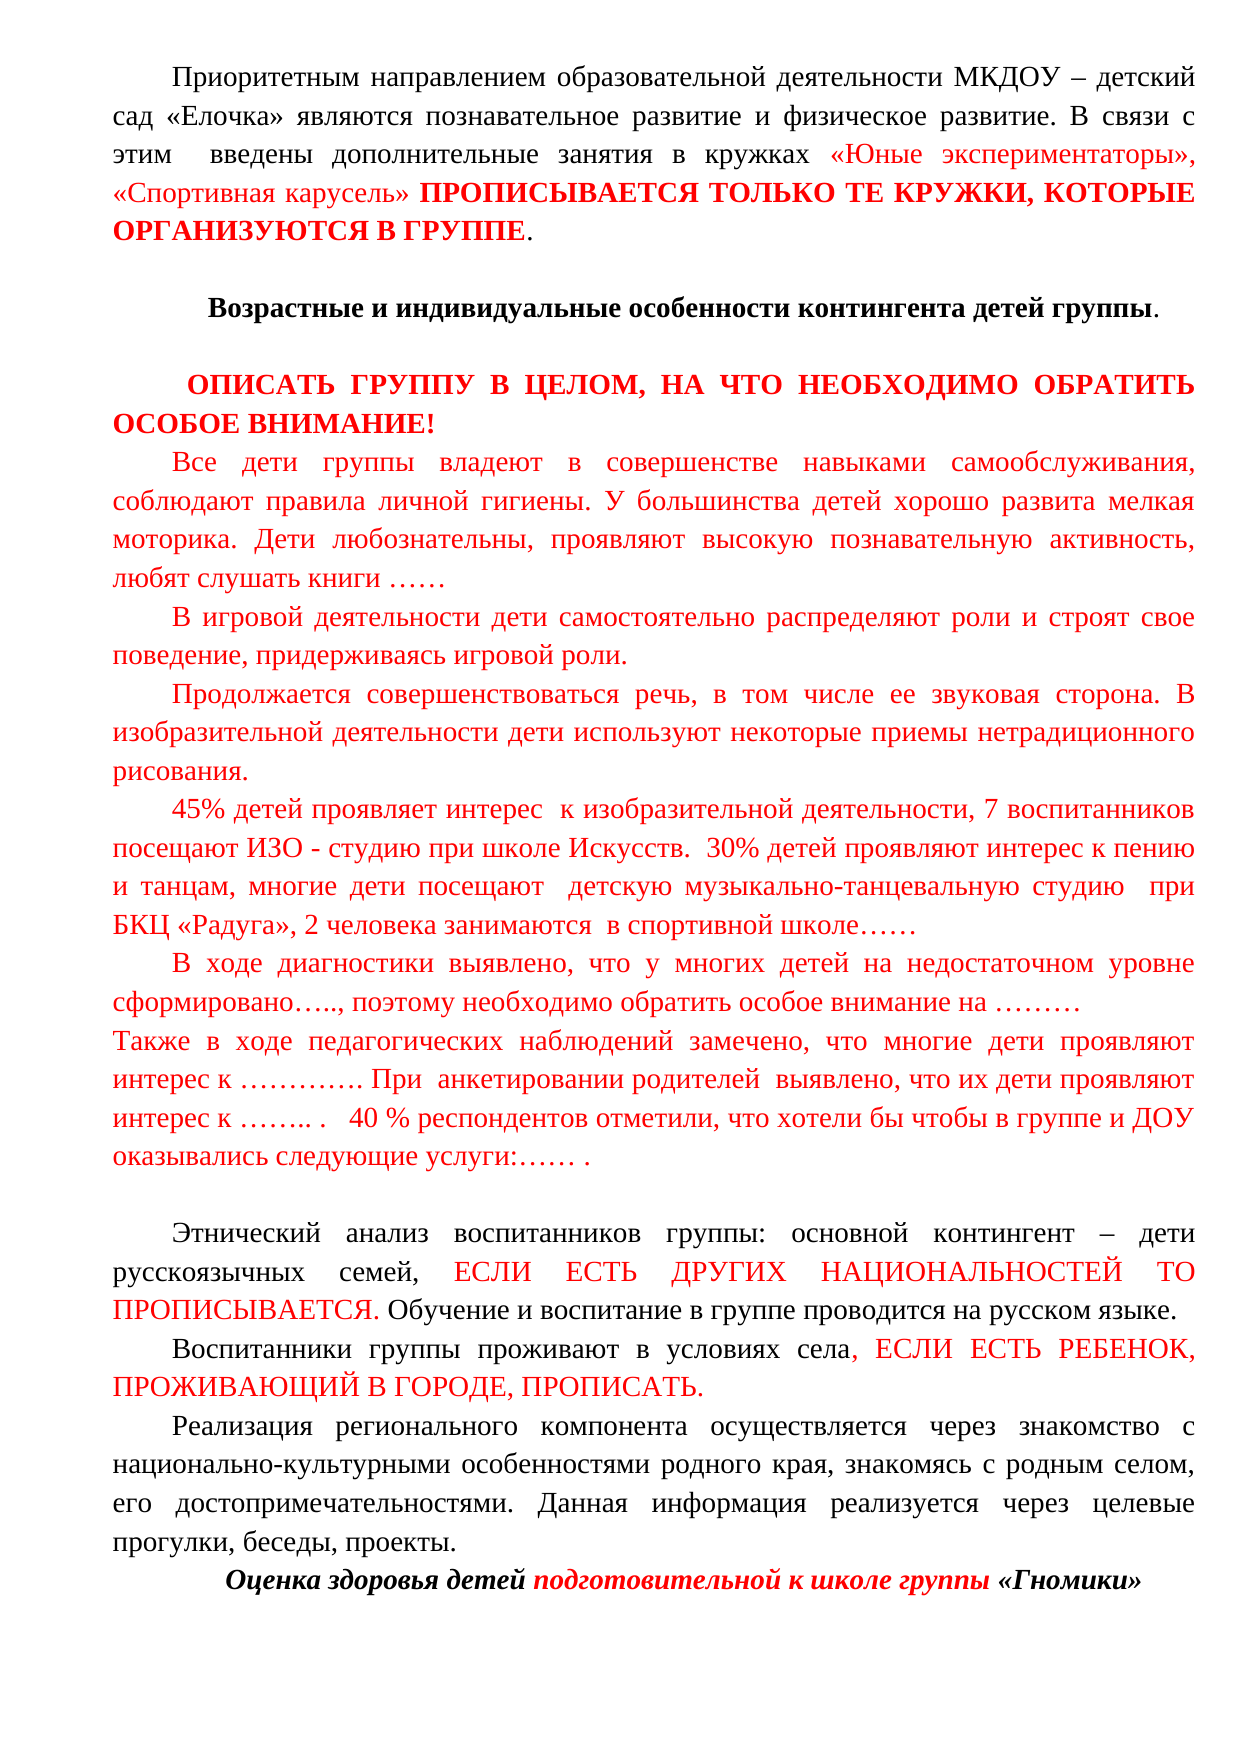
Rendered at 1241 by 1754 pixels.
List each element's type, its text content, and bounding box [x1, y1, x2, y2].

text Все дети группы владеют в совершенстве навыками самообслуживания, соблюдают правила личной гигиены. У большинства детей хорошо развита мелкая моторика. Дети любознательны, проявляют высокую познавательную активность, любят слушать книги …… [112, 444, 1196, 594]
text ОПИСАТЬ ГРУППУ В ЦЕЛОМ, НА ЧТО НЕОБХОДИМО ОБРАТИТЬ ОСОБОЕ ВНИМАНИЕ! [112, 367, 1196, 439]
text Возрастные и индивидуальные особенности контингента детей группы. [112, 290, 1196, 324]
text Этнический анализ воспитанников группы: основной контингент – дети русскоязычных семей, ЕСЛИ ЕСТЬ ДРУГИХ НАЦИОНАЛЬНОСТЕЙ ТО ПРОПИСЫВАЕТСЯ. Обучение и воспитание в группе проводится на русском языке. [112, 1215, 1196, 1326]
text В игровой деятельности дети самостоятельно распределяют роли и строят свое поведение, придерживаясь игровой роли. [112, 599, 1196, 671]
text В ходе диагностики выявлено, что у многих детей на недостаточном уровне сформировано….., поэтому необходимо обратить особое внимание на ……… [112, 946, 1196, 1018]
text 45% детей проявляет интерес к изобразительной деятельности, 7 воспитанников посещают ИЗО - студию при школе Искусств. 30% детей проявляют интерес к пению и танцам, многие дети посещают детскую музыкально-танцевальную студию при БКЦ «Радуга», 2 человека занимаются в спортивной школе…… [112, 791, 1196, 941]
text Оценка здоровья детей подготовительной к школе группы «Гномики» [112, 1562, 1196, 1596]
text Продолжается совершенствоваться речь, в том числе ее звуковая сторона. В изобразительной деятельности дети используют некоторые приемы нетрадиционного рисования. [112, 676, 1196, 786]
text Приоритетным направлением образовательной деятельности МКДОУ – детский сад «Елочка» являются познавательное развитие и физическое развитие. В связи с этим введены дополнительные занятия в кружках «Юные экспериментаторы», «Спортивная карусель» ПРОПИСЫВАЕТСЯ ТОЛЬКО ТЕ КРУЖКИ, КОТОРЫЕ ОРГАНИЗУЮТСЯ В ГРУППЕ. [112, 59, 1196, 247]
text Воспитанники группы проживают в условиях села, ЕСЛИ ЕСТЬ РЕБЕНОК, ПРОЖИВАЮЩИЙ В ГОРОДЕ, ПРОПИСАТЬ. [112, 1331, 1196, 1403]
text Также в ходе педагогических наблюдений замечено, что многие дети проявляют интерес к …………. При анкетировании родителей выявлено, что их дети проявляют интерес к …….. . 40 % респондентов отметили, что хотели бы чтобы в группе и ДОУ оказывались следующие услуги:…… . [112, 1023, 1196, 1172]
text Реализация регионального компонента осуществляется через знакомство с национально-культурными особенностями родного края, знакомясь с родным селом, его достопримечательностями. Данная информация реализуется через целевые прогулки, беседы, проекты. [112, 1408, 1196, 1557]
